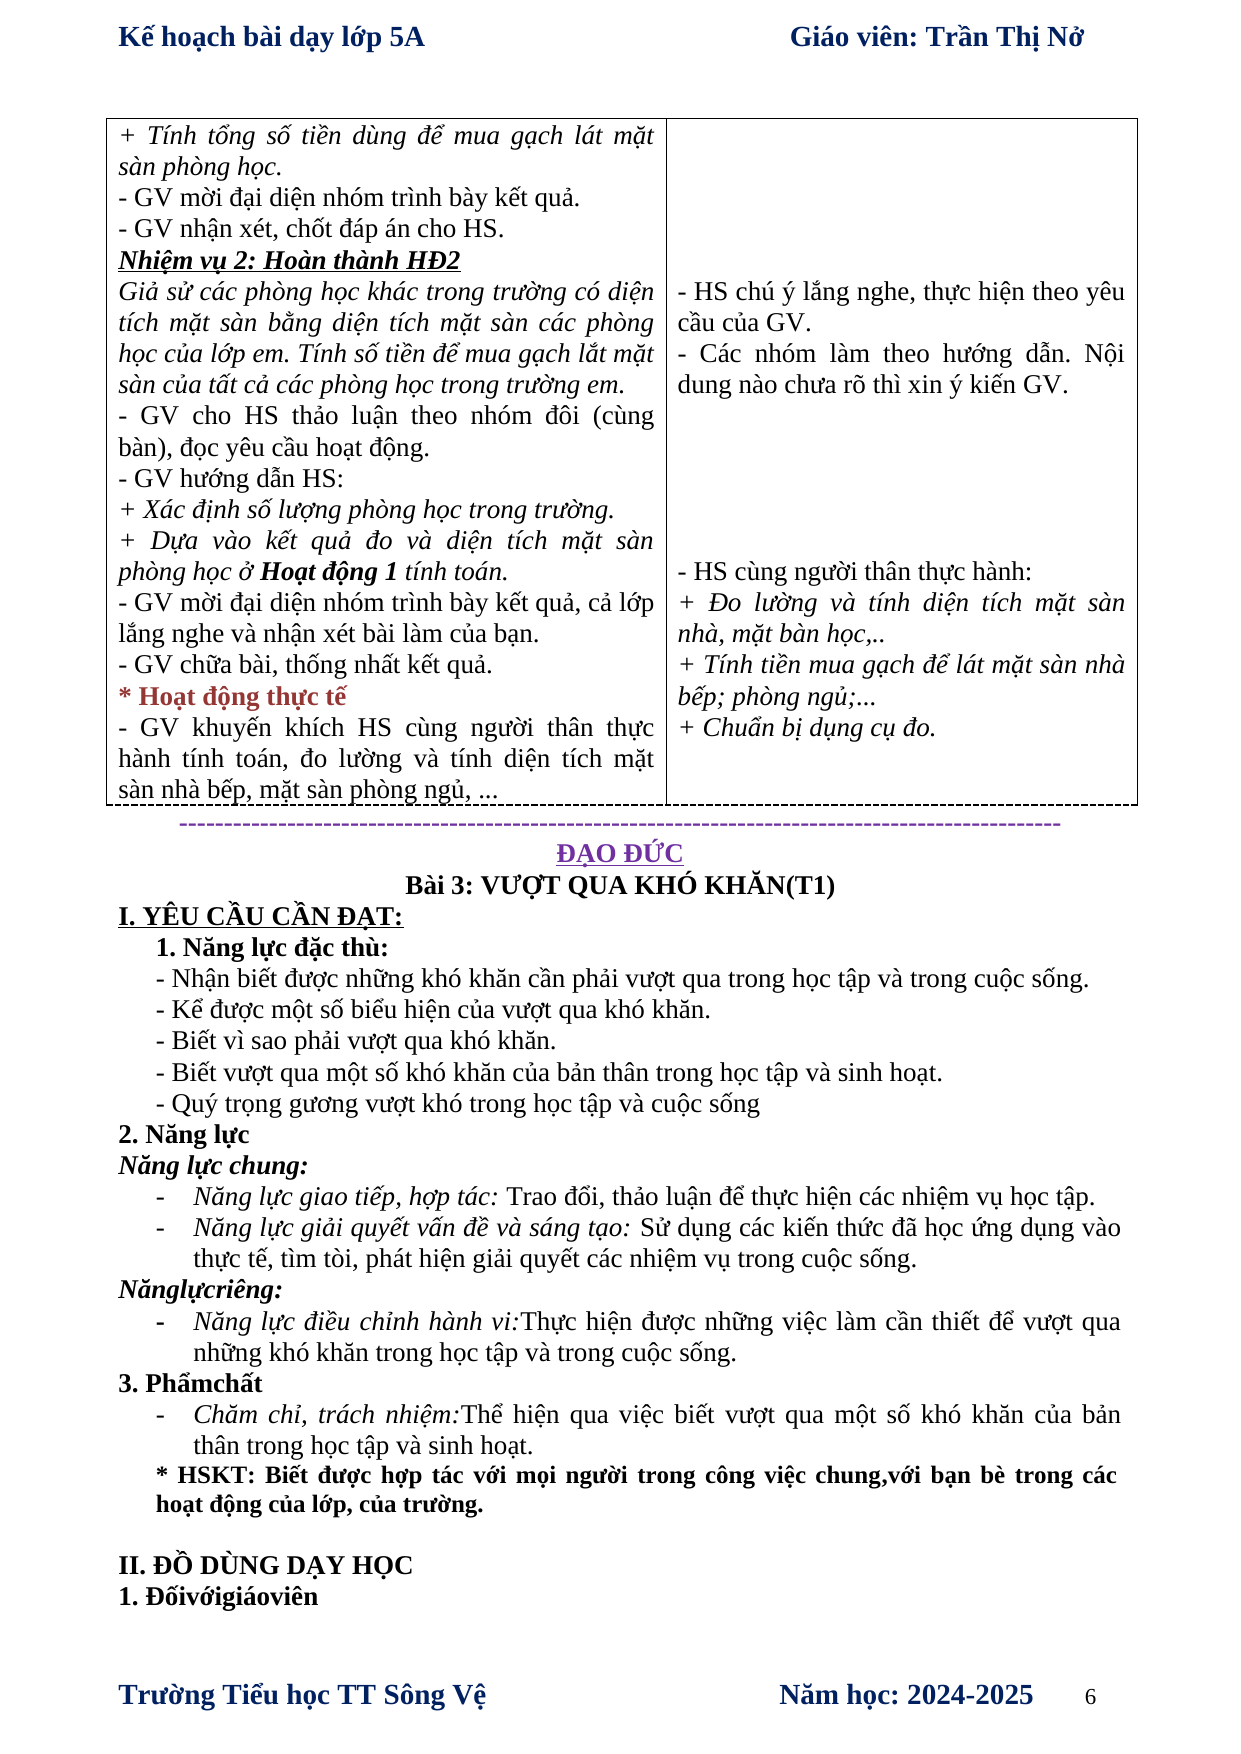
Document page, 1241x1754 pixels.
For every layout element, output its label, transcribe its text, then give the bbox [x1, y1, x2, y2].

text Nănglựcriêng: [118, 1274, 1122, 1305]
list Năng lực điều chỉnh hành vi:Thực hiện được những việc làm cần thiết để vượt qua những khó khăn trong học tập và trong cuộc sống. [156, 1305, 1122, 1367]
text Năng lực chung: [118, 1149, 1122, 1180]
text - Nhận biết được những khó khăn cần phải vượt qua trong học tập và trong cuộc sống. [118, 962, 1122, 993]
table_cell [667, 119, 1137, 804]
text -------------------------------------------------------------------------------------------------- [118, 806, 1122, 838]
list Năng lực giao tiếp, hợp tác: Trao đổi, thảo luận để thực hiện các nhiệm vụ học tập. [156, 1180, 1122, 1211]
text - Biết vượt qua một số khó khăn của bản thân trong học tập và sinh hoạt. [118, 1056, 1122, 1087]
text - Kể được một số biểu hiện của vượt qua khó khăn. [118, 993, 1122, 1024]
text * HSKT: Biết được hợp tác với mọi người trong công việc chung,với bạn bè trong các hoạt động của lớp, của trường. [156, 1461, 1117, 1518]
text - Quý trọng gương vượt khó trong học tập và cuộc sống [118, 1087, 1122, 1118]
text - Biết vì sao phải vượt qua khó khăn. [118, 1024, 1122, 1056]
list Năng lực giải quyết vấn đề và sáng tạo: Sử dụng các kiến thức đã học ứng dụng vào thực tế, tìm tòi, phát hiện giải quyết các nhiệm vụ trong cuộc sống. [156, 1211, 1122, 1274]
text II. ĐỒ DÙNG DẠY HỌC [118, 1549, 1122, 1580]
text 3. Phẩmchất [118, 1367, 1122, 1398]
text 1. Đốivớigiáoviên [118, 1580, 1122, 1611]
text ĐẠO ĐỨC [118, 838, 1122, 869]
text Bài 3: VƯỢT QUA KHÓ KHĂN(T1) [118, 869, 1122, 900]
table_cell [107, 119, 666, 804]
text I. YÊU CẦU CẦN ĐẠT: [118, 900, 1122, 931]
text 1. Năng lực đặc thù: [118, 931, 1122, 962]
list Chăm chỉ, trách nhiệm:Thể hiện qua việc biết vượt qua một số khó khăn của bản thân trong học tập và sinh hoạt. [156, 1398, 1122, 1461]
text 2. Năng lực [118, 1118, 1122, 1149]
